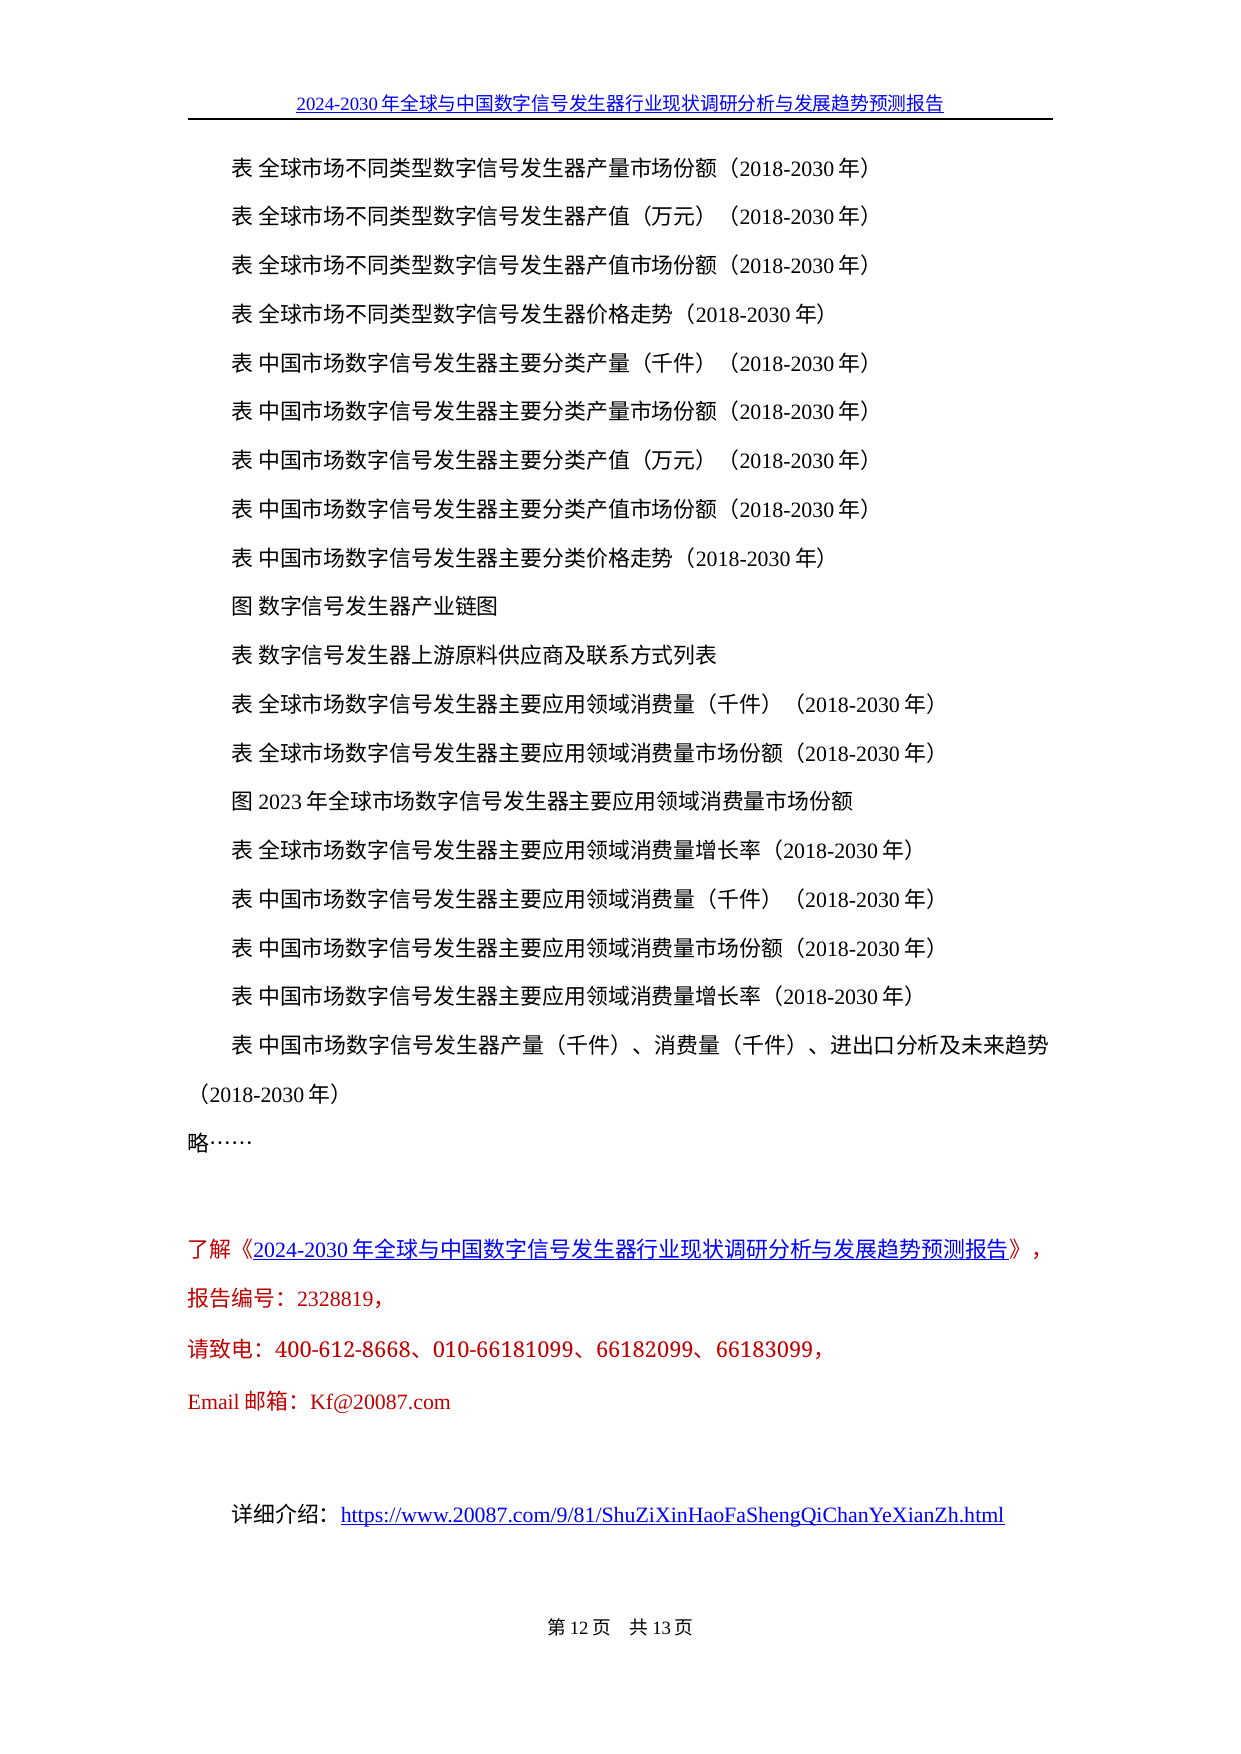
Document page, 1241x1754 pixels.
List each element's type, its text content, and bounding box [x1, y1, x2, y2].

text 了解《2024-2030年全球与中国数字信号发生器行业现状调研分析与发展趋势预测报告》，报告编号：2328819， [187, 1232, 1053, 1313]
text 详细介绍：https://www.20087.com/9/81/ShuZiXinHaoFaShengQiChanYeXianZh.html [187, 1496, 1053, 1529]
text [187, 150, 1053, 1158]
text 请致电：400-612-8668、010-66181099、66182099、66183099， [187, 1332, 1053, 1364]
text Email邮箱：Kf@20087.com [187, 1383, 1053, 1416]
